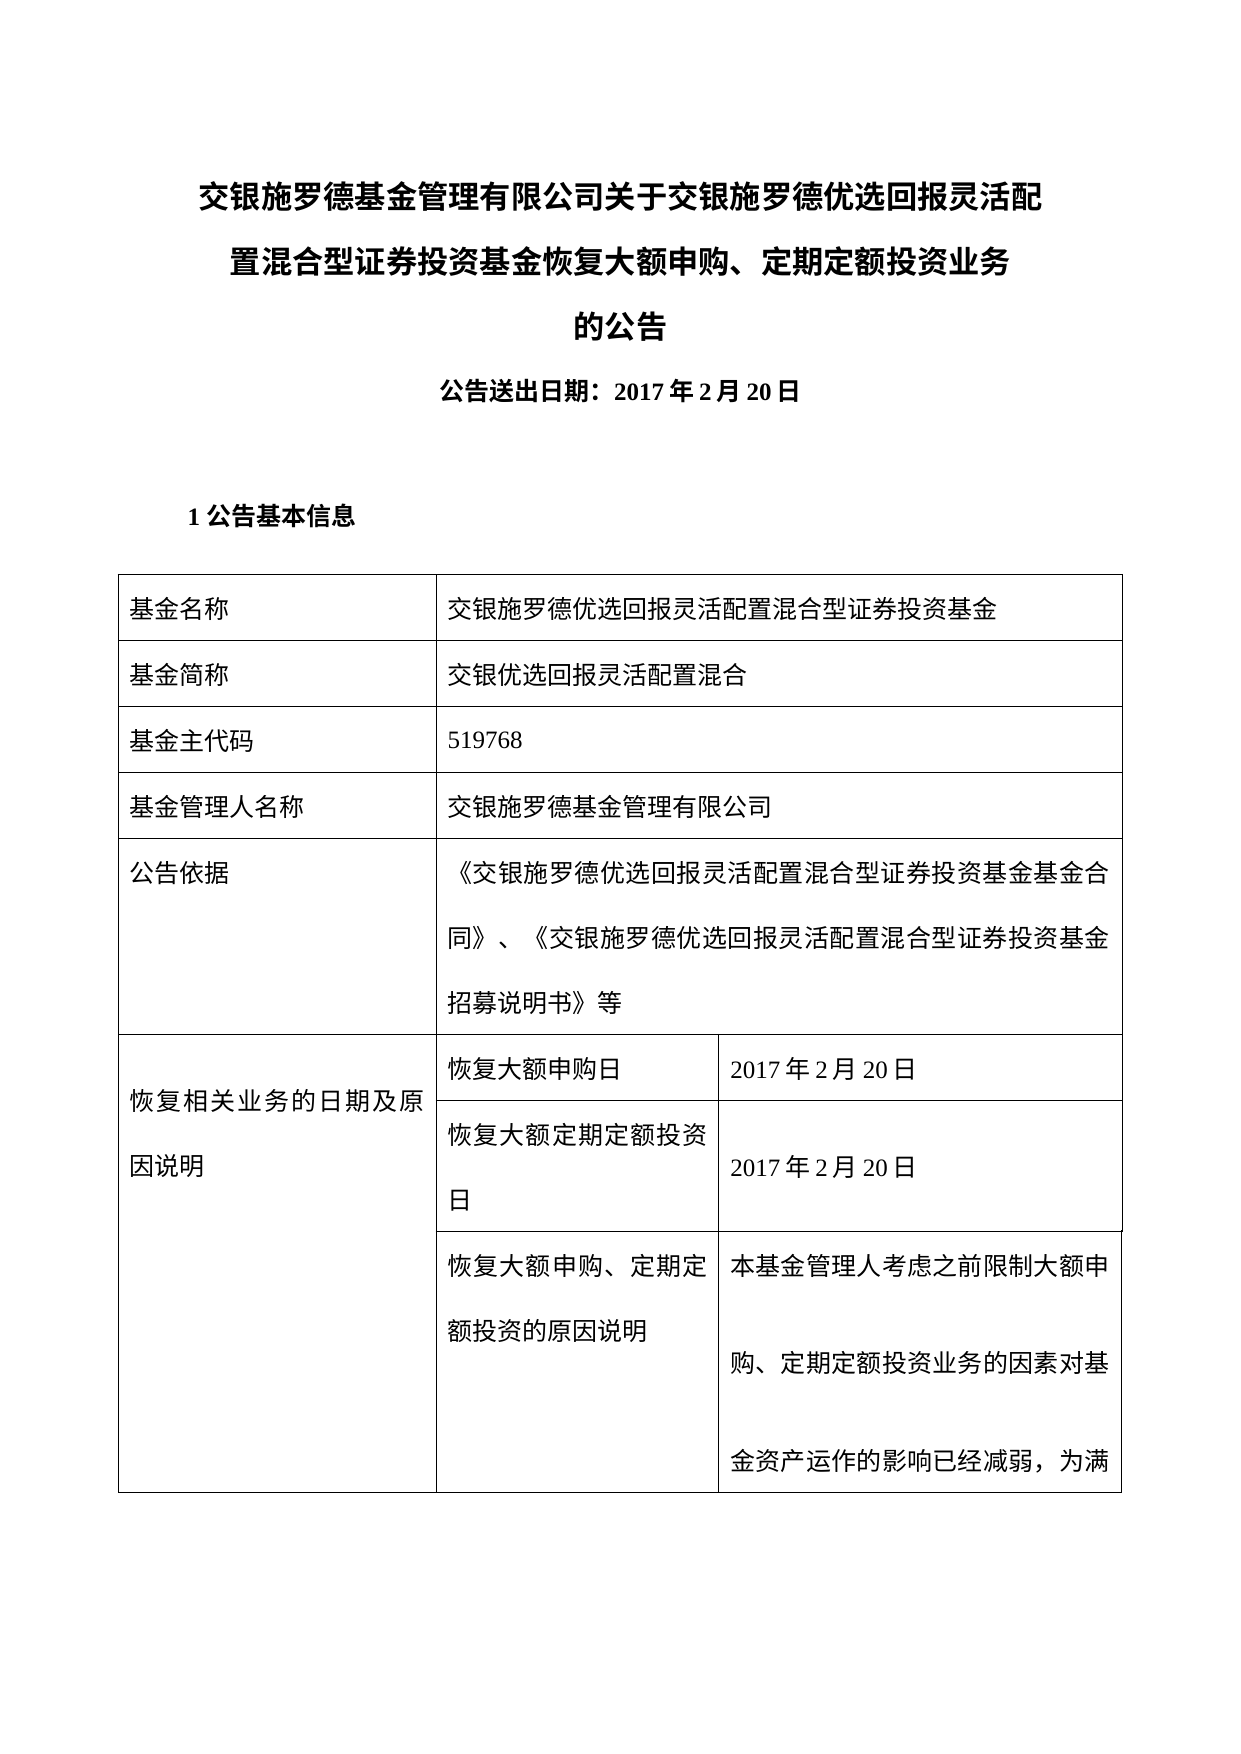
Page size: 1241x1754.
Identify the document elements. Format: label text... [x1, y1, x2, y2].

table_cell 519768 [437, 707, 1122, 772]
table_cell 恢复大额申购日 [437, 1035, 718, 1100]
table_cell 基金主代码 [119, 707, 436, 772]
table_cell 交银优选回报灵活配置混合 [437, 641, 1122, 706]
table_cell 基金管理人名称 [119, 773, 436, 838]
table_cell 恢复大额定期定额投资日 [437, 1101, 718, 1231]
table_cell 2017年2月20日 [719, 1101, 1122, 1231]
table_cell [719, 1232, 1121, 1492]
table_cell 恢复相关业务的日期及原因说明 [119, 1035, 436, 1492]
table_cell 恢复大额申购、定期定额投资的原因说明 [437, 1232, 718, 1492]
table_header 基金名称 [119, 575, 436, 640]
table_header 交银施罗德优选回报灵活配置混合型证券投资基金 [437, 575, 1122, 640]
text 的公告 [187, 292, 1053, 357]
table_cell 基金简称 [119, 641, 436, 706]
text 公告送出日期：2017年2月20日 [187, 357, 1053, 422]
subtitle 1 公告基本信息 [187, 482, 1053, 547]
table_cell 交银施罗德基金管理有限公司 [437, 773, 1122, 838]
text 交银施罗德基金管理有限公司关于交银施罗德优选回报灵活配置混合型证券投资基金恢复大额申购、定期定额投资业务 [187, 162, 1053, 292]
table_cell 《交银施罗德优选回报灵活配置混合型证券投资基金基金合同》、《交银施罗德优选回报灵活配置混合型证券投资基金招募说明书》等 [437, 839, 1122, 1034]
table_cell 2017年2月20日 [719, 1035, 1122, 1100]
table_cell 公告依据 [119, 839, 436, 1034]
